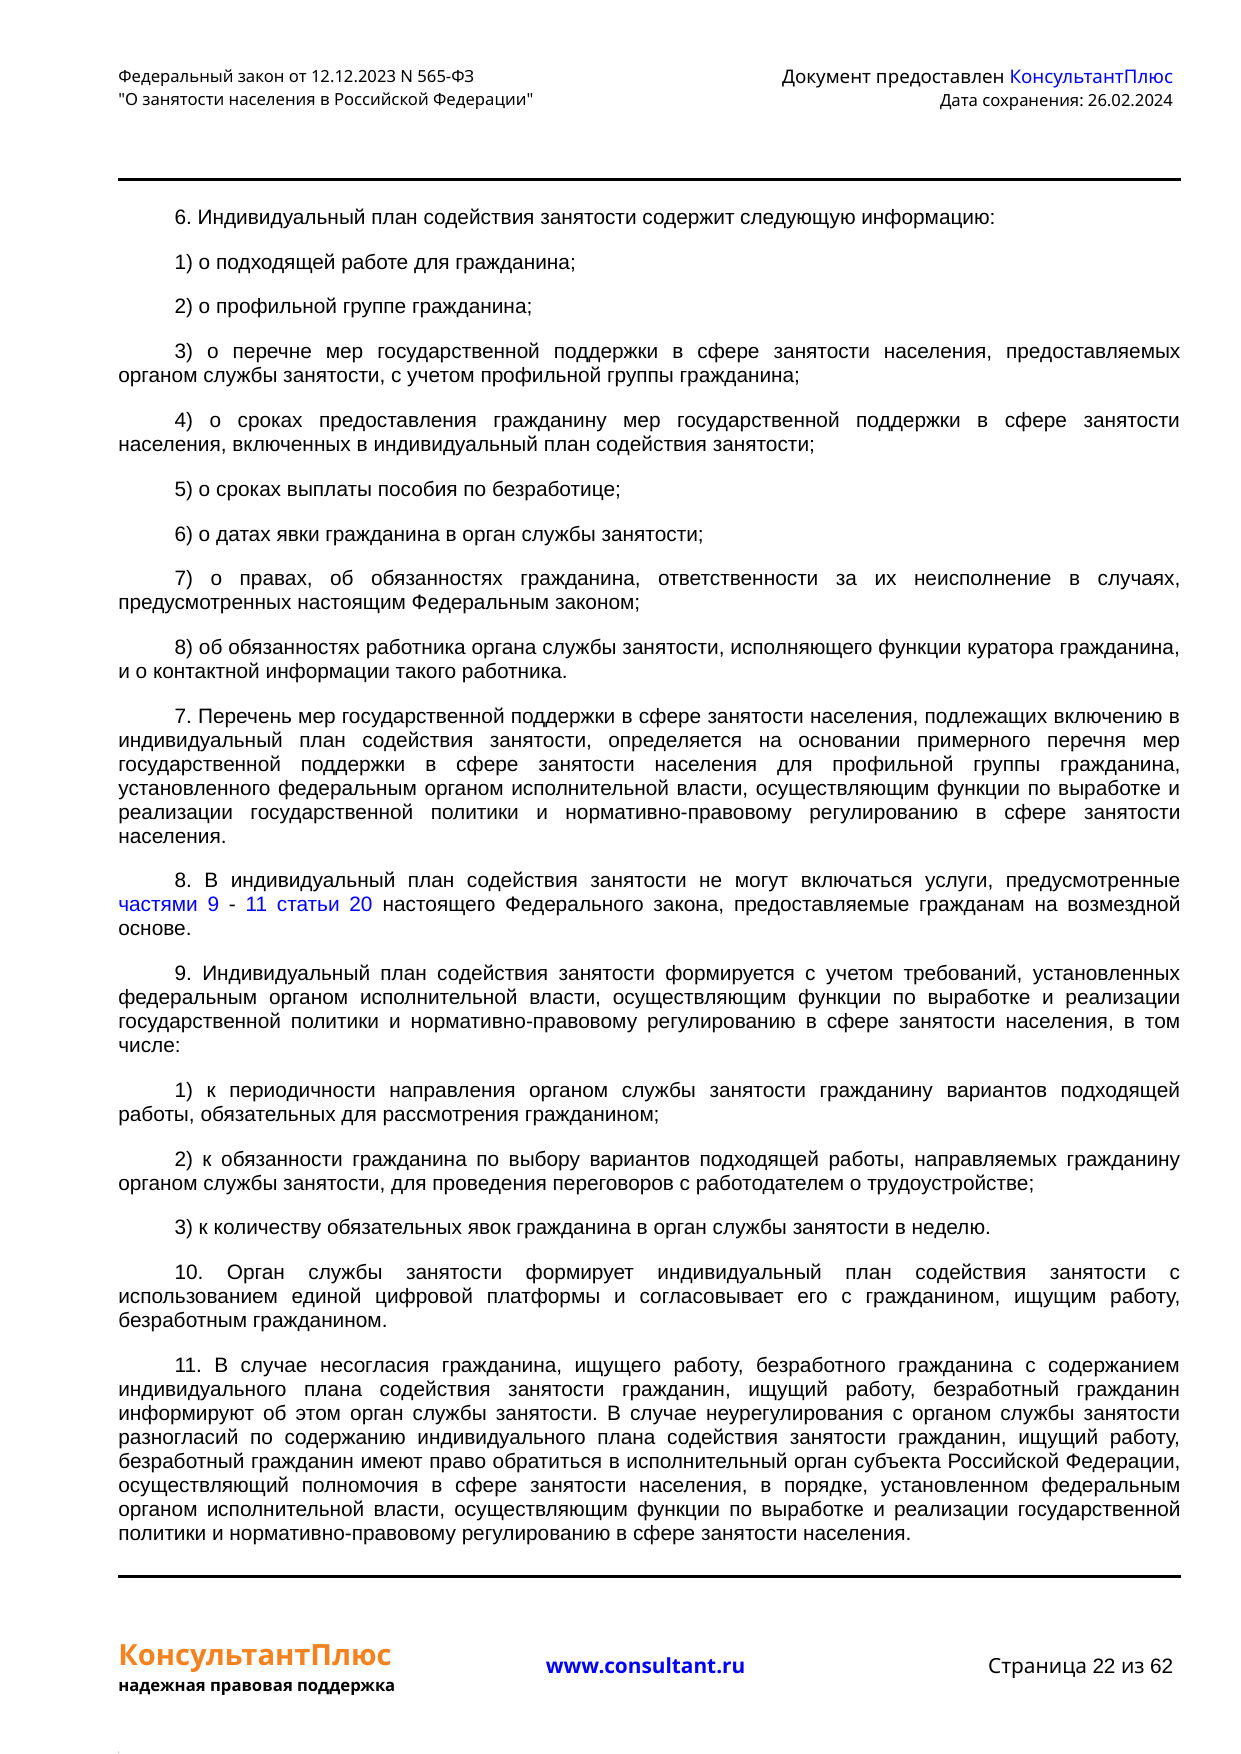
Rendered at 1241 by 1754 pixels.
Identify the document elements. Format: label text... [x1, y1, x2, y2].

text 10. Орган службы занятости формирует индивидуальный план содействия занятости с использованием единой цифровой платформы и согласовывает его с гражданином, ищущим работу, безработным гражданином. [118, 1260, 1181, 1332]
text 8. В индивидуальный план содействия занятости не могут включаться услуги, предусмотренные частями 9 - 11 статьи 20 настоящего Федерального закона, предоставляемые гражданам на возмездной основе. [118, 868, 1181, 940]
text 6. Индивидуальный план содействия занятости содержит следующую информацию: [118, 205, 1181, 229]
text 6) о датах явки гражданина в орган службы занятости; [118, 521, 1181, 545]
text 1) о подходящей работе для гражданина; [118, 249, 1181, 273]
text 2) к обязанности гражданина по выбору вариантов подходящей работы, направляемых гражданину органом службы занятости, для проведения переговоров с работодателем о трудоустройстве; [118, 1146, 1181, 1194]
text 7) о правах, об обязанностях гражданина, ответственности за их неисполнение в случаях, предусмотренных настоящим Федеральным законом; [118, 566, 1181, 614]
text 3) о перечне мер государственной поддержки в сфере занятости населения, предоставляемых органом службы занятости, с учетом профильной группы гражданина; [118, 339, 1181, 387]
text 7. Перечень мер государственной поддержки в сфере занятости населения, подлежащих включению в индивидуальный план содействия занятости, определяется на основании примерного перечня мер государственной поддержки в сфере занятости населения для профильной группы гражданина, установленного федеральным органом исполнительной власти, осуществляющим функции по выработке и реализации государственной политики и нормативно-правовому регулированию в сфере занятости населения. [118, 704, 1181, 847]
text 11. В случае несогласия гражданина, ищущего работу, безработного гражданина с содержанием индивидуального плана содействия занятости гражданин, ищущий работу, безработный гражданин информируют об этом орган службы занятости. В случае неурегулирования с органом службы занятости разногласий по содержанию индивидуального плана содействия занятости гражданин, ищущий работу, безработный гражданин имеют право обратиться в исполнительный орган субъекта Российской Федерации, осуществляющий полномочия в сфере занятости населения, в порядке, установленном федеральным органом исполнительной власти, осуществляющим функции по выработке и реализации государственной политики и нормативно-правовому регулированию в сфере занятости населения. [118, 1353, 1181, 1544]
text 1) к периодичности направления органом службы занятости гражданину вариантов подходящей работы, обязательных для рассмотрения гражданином; [118, 1078, 1181, 1126]
text 8) об обязанностях работника органа службы занятости, исполняющего функции куратора гражданина, и о контактной информации такого работника. [118, 635, 1181, 683]
text 3) к количеству обязательных явок гражданина в орган службы занятости в неделю. [118, 1215, 1181, 1239]
text 4) о сроках предоставления гражданину мер государственной поддержки в сфере занятости населения, включенных в индивидуальный план содействия занятости; [118, 408, 1181, 456]
text 2) о профильной группе гражданина; [118, 294, 1181, 318]
text 9. Индивидуальный план содействия занятости формируется с учетом требований, установленных федеральным органом исполнительной власти, осуществляющим функции по выработке и реализации государственной политики и нормативно-правовому регулированию в сфере занятости населения, в том числе: [118, 961, 1181, 1057]
text 5) о сроках выплаты пособия по безработице; [118, 477, 1181, 501]
